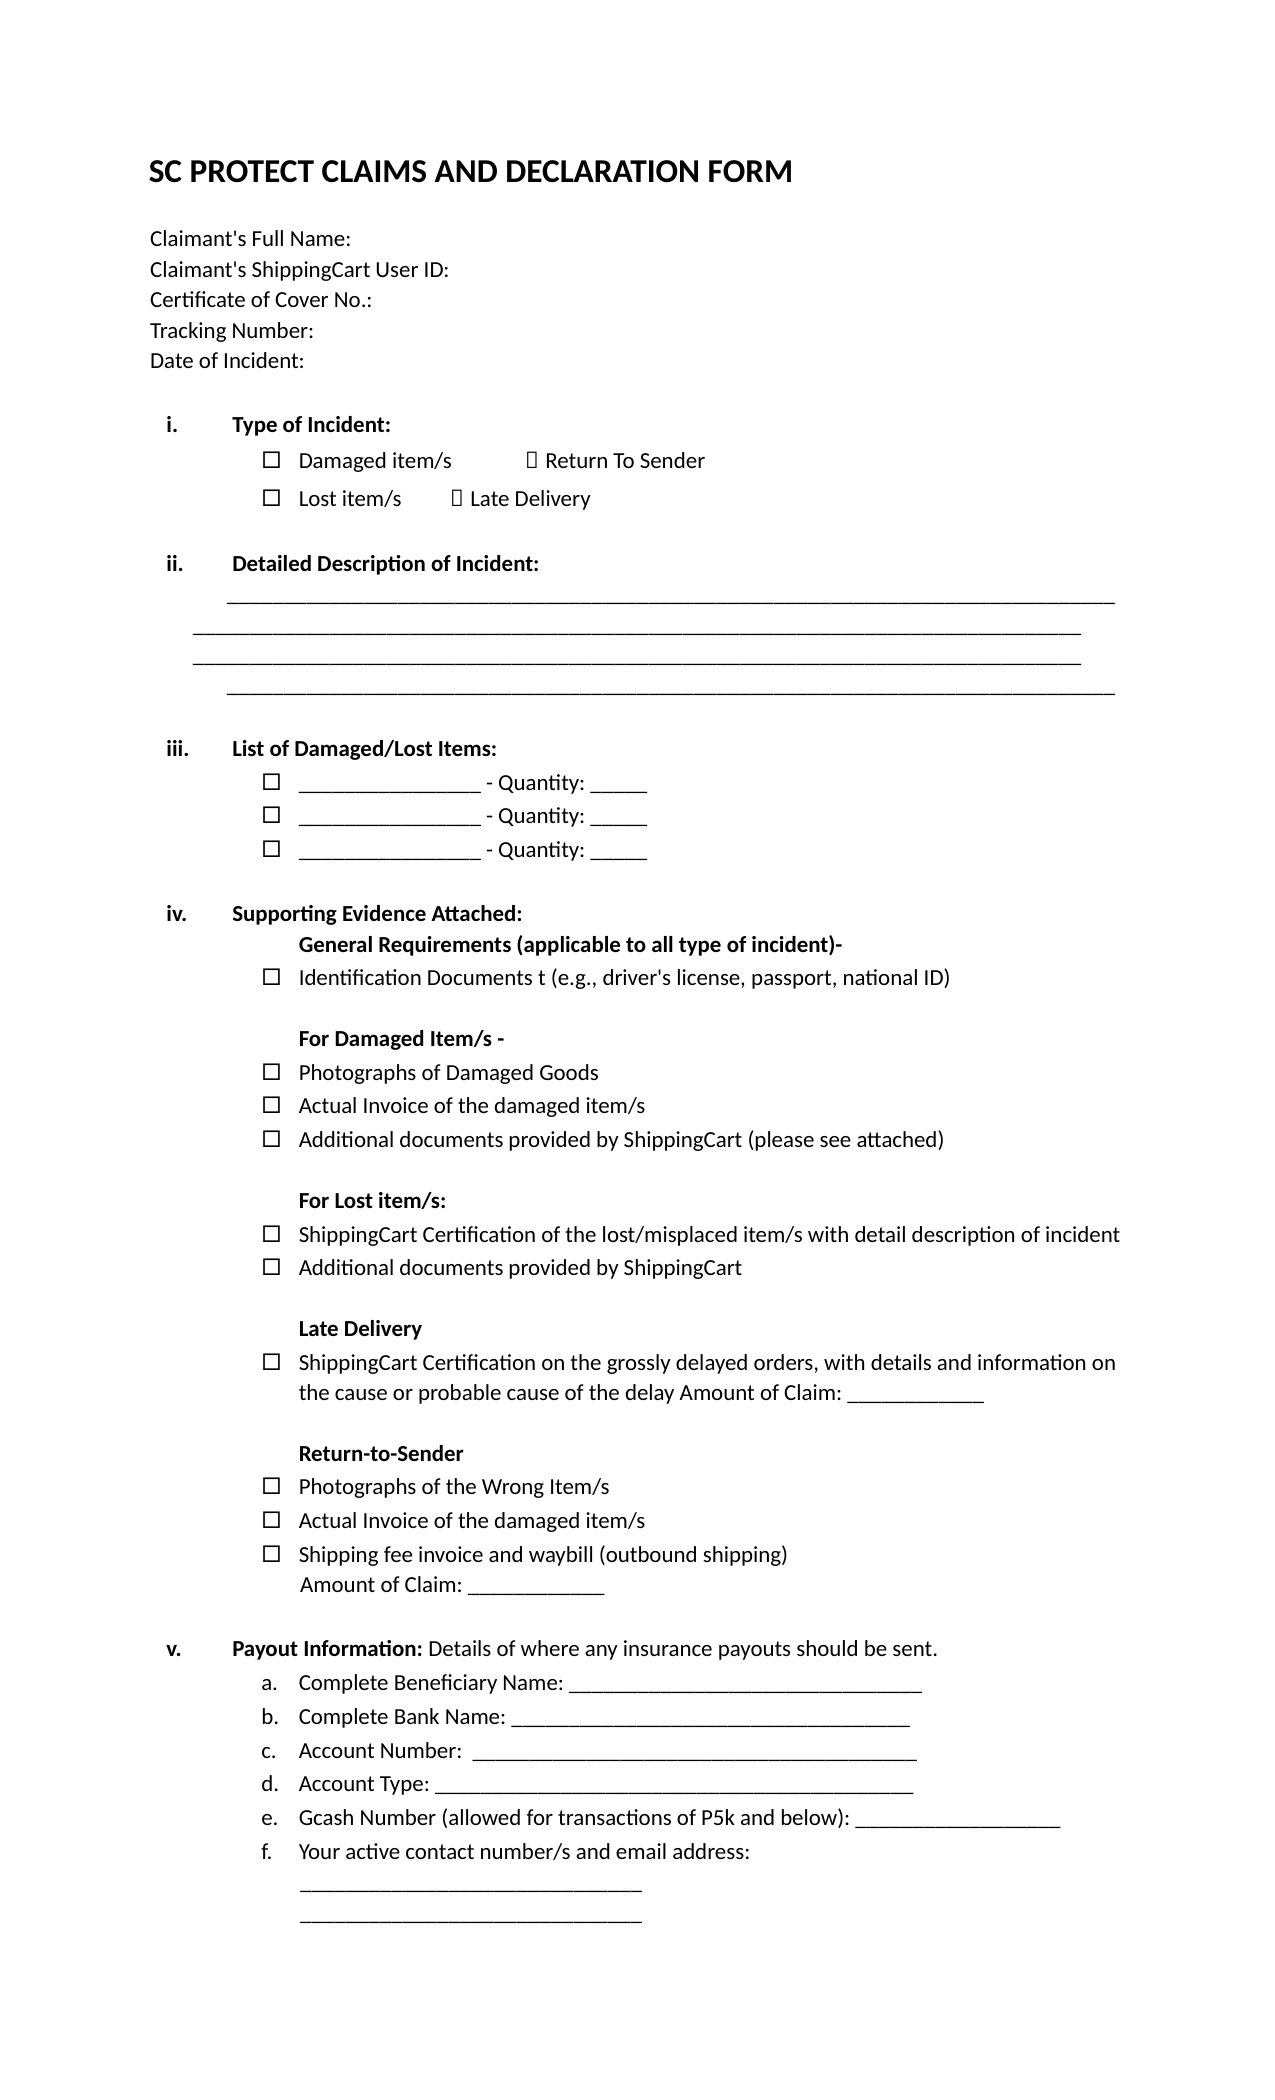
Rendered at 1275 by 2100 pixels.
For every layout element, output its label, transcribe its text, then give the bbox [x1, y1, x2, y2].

list Lost item/s  Late Delivery [261, 481, 1124, 513]
list Photographs of Damaged Goods [261, 1058, 1124, 1086]
text Amount of Claim: ____________ [300, 1570, 1124, 1598]
list Account Number: _______________________________________ [261, 1736, 1124, 1764]
list Complete Bank Name: ___________________________________ [261, 1702, 1124, 1730]
list Type of Incident: [166, 411, 1125, 438]
text Late Delivery [298, 1314, 1125, 1342]
list Detailed Description of Incident: [166, 549, 1125, 577]
list ShippingCart Certification on the grossly delayed orders, with details and information on the cause or probable cause of the delay Amount of Claim: ____________ [261, 1348, 1124, 1406]
text For Damaged Item/s - [298, 1024, 1125, 1052]
list Actual Invoice of the damaged item/s [261, 1506, 1124, 1534]
list List of Damaged/Lost Items: [166, 734, 1125, 762]
list Gcash Number (allowed for transactions of P5k and below): __________________ [261, 1803, 1124, 1831]
list Your active contact number/s and email address: [261, 1837, 1124, 1865]
list ShippingCart Certification of the lost/misplaced item/s with detail description of incident [261, 1220, 1124, 1248]
list Additional documents provided by ShippingCart (please see attached) [261, 1125, 1124, 1153]
text ______________________________________________________________________________ [150, 579, 1116, 607]
text ______________________________________________________________________________ ______________________________________________________________________________ [150, 610, 1125, 668]
list ________________ - Quantity: _____ [261, 835, 1124, 863]
list Damaged item/s  Return To Sender [261, 444, 1124, 475]
text Tracking Number: [150, 316, 1124, 344]
list Supporting Evidence Attached: [166, 899, 1125, 927]
text ______________________________ [300, 1898, 1124, 1926]
list Payout Information: Details of where any insurance payouts should be sent. [166, 1634, 1125, 1663]
text Claimant's ShippingCart User ID: [150, 255, 1124, 283]
text Return-to-Sender [298, 1439, 1125, 1467]
text ______________________________ [300, 1867, 1124, 1895]
list Additional documents provided by ShippingCart [261, 1253, 1124, 1281]
list Identification Documents t (e.g., driver's license, passport, national ID) [261, 963, 1124, 991]
text General Requirements (applicable to all type of incident)- [298, 930, 1125, 958]
text ______________________________________________________________________________ [150, 670, 1116, 698]
text Claimant's Full Name: [150, 224, 1124, 252]
list Account Type: __________________________________________ [261, 1769, 1124, 1797]
list Actual Invoice of the damaged item/s [261, 1091, 1124, 1119]
list ________________ - Quantity: _____ [261, 802, 1124, 830]
text Certificate of Cover No.: [150, 285, 1124, 313]
list ________________ - Quantity: _____ [261, 768, 1124, 796]
text For Lost item/s: [298, 1186, 1125, 1214]
subtitle SC PROTECT CLAIMS AND DECLARATION FORM [148, 150, 1125, 191]
list Complete Beneficiary Name: _______________________________ [261, 1668, 1124, 1696]
list Shipping fee invoice and waybill (outbound shipping) [261, 1540, 1124, 1568]
list Photographs of the Wrong Item/s [261, 1472, 1124, 1500]
text Date of Incident: [150, 346, 1124, 374]
